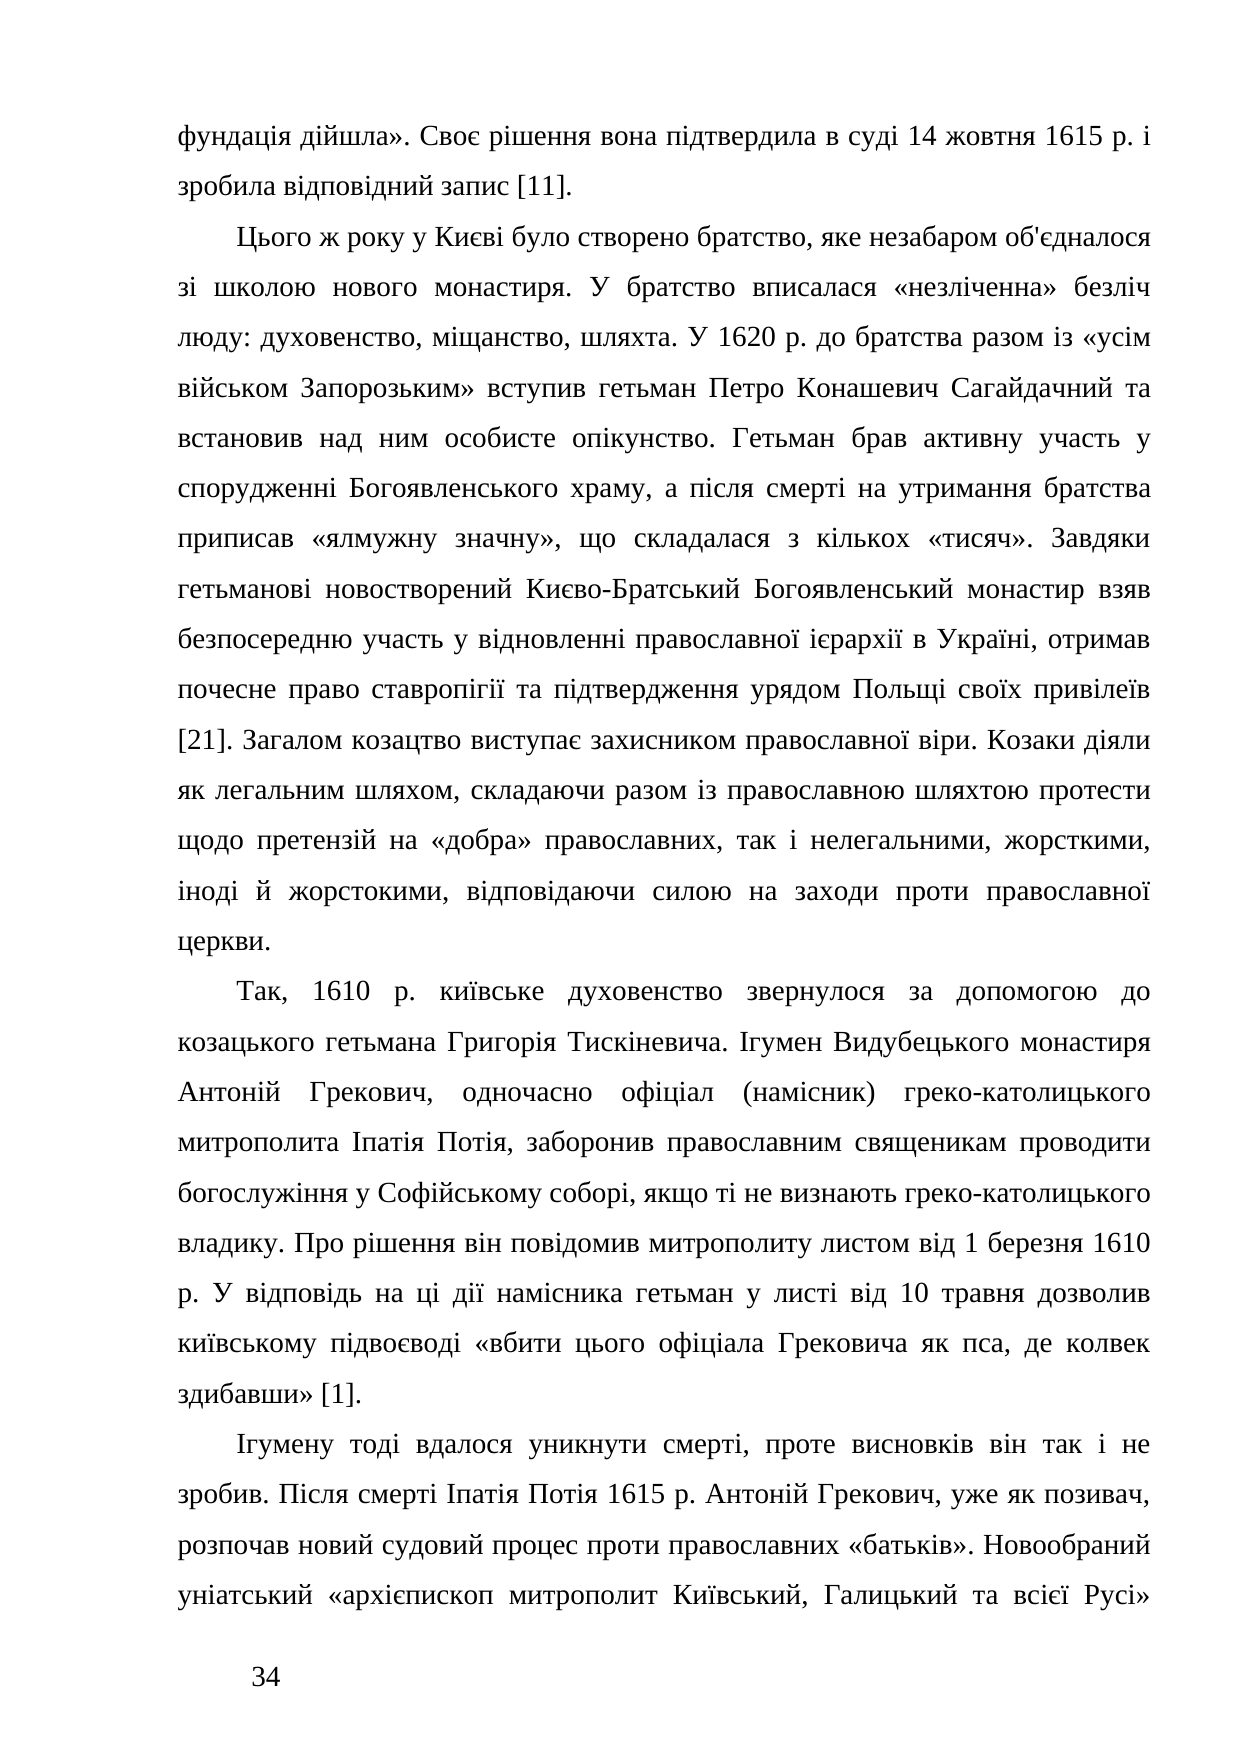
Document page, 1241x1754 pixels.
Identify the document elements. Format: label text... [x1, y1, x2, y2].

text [177, 1426, 1152, 1611]
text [177, 118, 1152, 202]
text Цього ж року у Києві було створено братство, яке незабаром об'єдналося зі школою нового монастиря. У братство вписалася «незліченна» безліч люду: духовенство, міщанство, шляхта. У 1620 р. до братства разом із «усім військом Запорозьким» вступив гетьман Петро Конашевич Сагайдачний та встановив над ним особисте опікунство. Гетьман брав активну участь у спорудженні Богоявленського храму, а після смерті на утримання братства приписав «ялмужну значну», що складалася з кількох «тисяч». Завдяки гетьманові новостворений Києво-Братський Богоявленський монастир взяв безпосередню участь у відновленні православної ієрархії в Україні, отримав почесне право ставропігії та підтвердження урядом Польщі своїх привілеїв [21]. Загалом козацтво виступає захисником православної віри. Козаки діяли як легальним шляхом, складаючи разом із православною шляхтою протести щодо претензій на «добра» православних, так і нелегальними, жорсткими, іноді й жорстокими, відповідаючи силою на заходи проти православної церкви. [177, 219, 1152, 957]
text Так, 1610 р. київське духовенство звернулося за допомогою до козацького гетьмана Григорія Тискіневича. Ігумен Видубецького монастиря Антоній Грекович, одночасно офіціал (намісник) греко-католицького митрополита Іпатія Потія, заборонив православним священикам проводити богослужіння у Софійському соборі, якщо ті не визнають греко-католицького владику. Про рішення він повідомив митрополиту листом від 1 березня 1610 р. У відповідь на ці дії намісника гетьман у листі від 10 травня дозволив київському підвоєводі «вбити цього офіціала Грековича як пса, де колвек здибавши» [1]. [177, 973, 1152, 1409]
